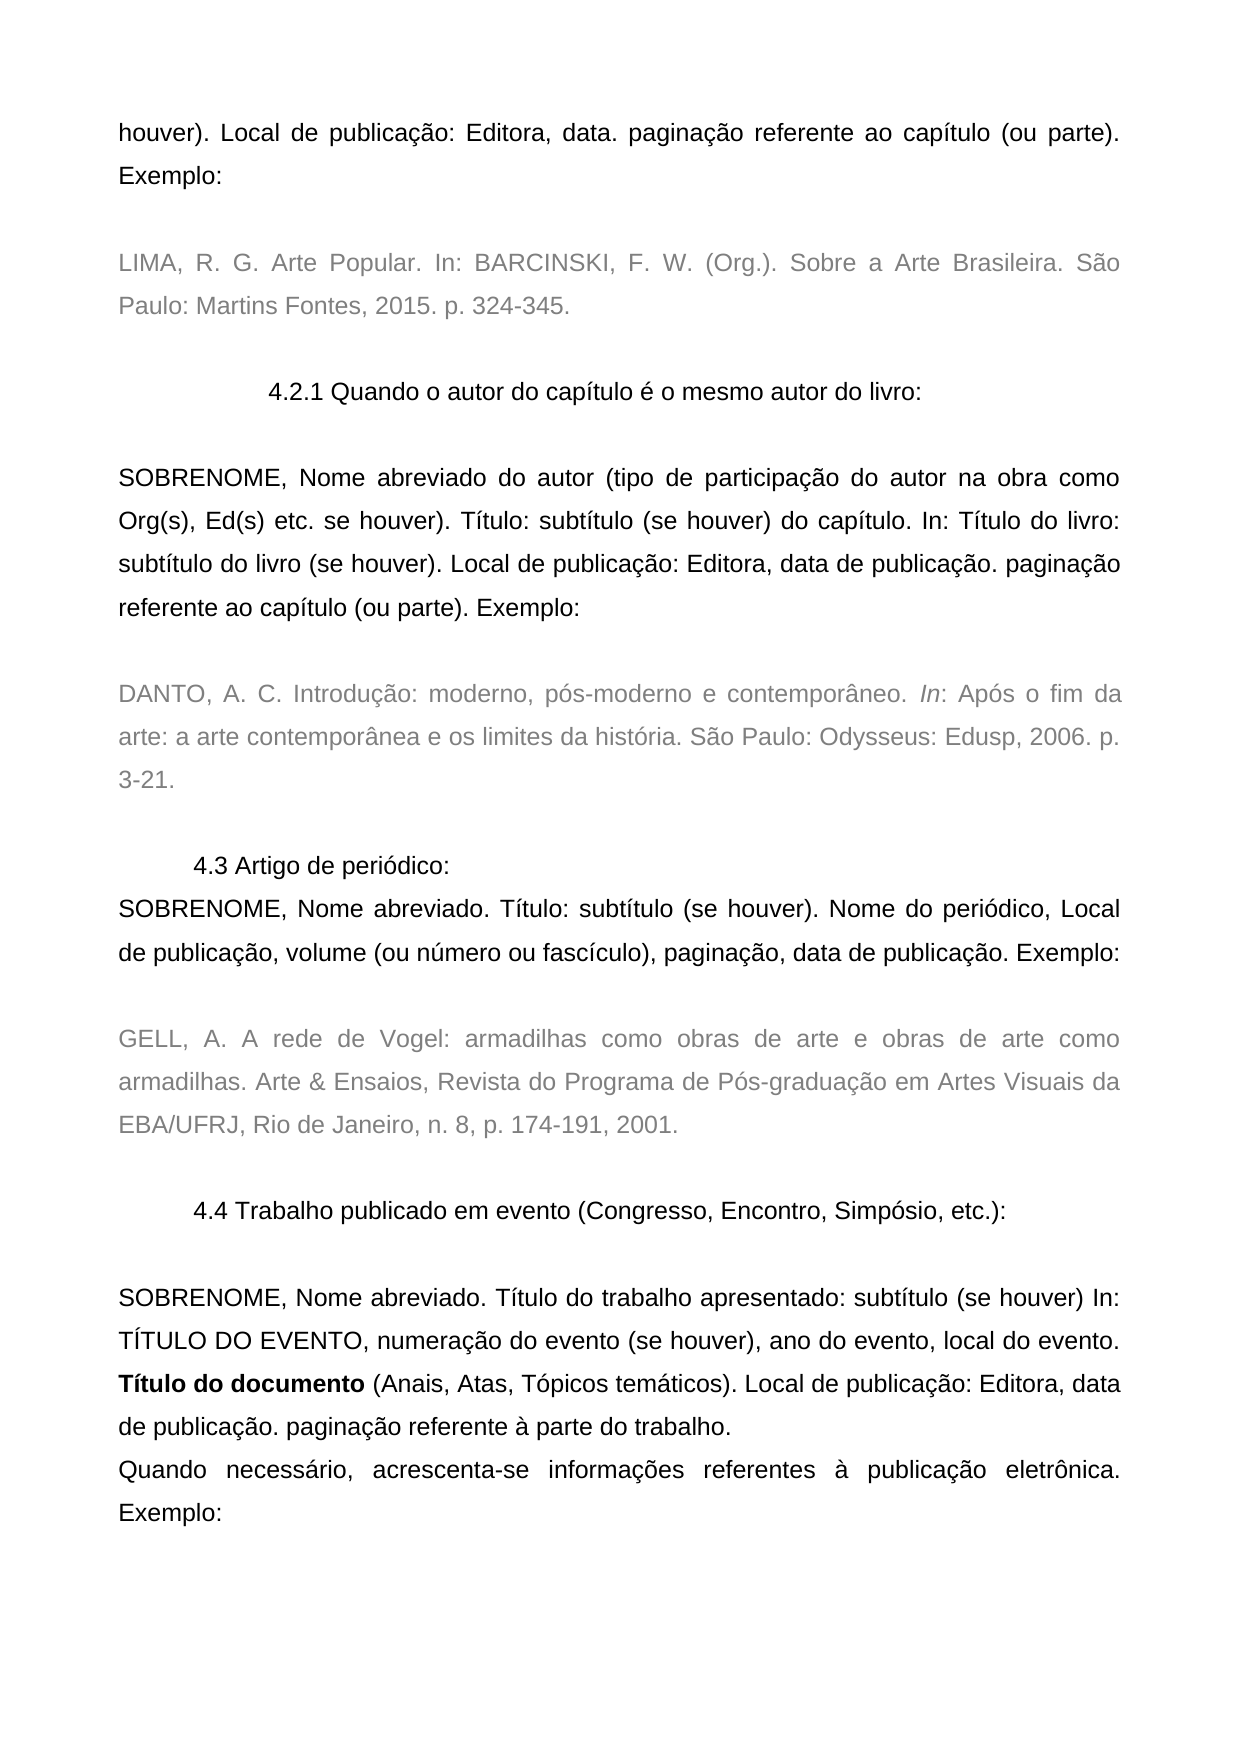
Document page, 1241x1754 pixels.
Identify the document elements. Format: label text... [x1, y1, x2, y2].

text 4.2.1 Quando o autor do capítulo é o mesmo autor do livro: [266, 377, 1122, 406]
text SOBRENOME, Nome abreviado. Título: subtítulo (se houver). Nome do periódico, Local de publicação, volume (ou número ou fascículo), paginação, data de publicação. Exemplo: [118, 894, 1122, 966]
text SOBRENOME, Nome abreviado do autor (tipo de participação do autor na obra como Org(s), Ed(s) etc. se houver). Título: subtítulo (se houver) do capítulo. In: Título do livro: subtítulo do livro (se houver). Local de publicação: Editora, data de publicação. paginação referente ao capítulo (ou parte). Exemplo: [118, 463, 1122, 621]
text DANTO, A. C. Introdução: moderno, pós-moderno e contemporâneo. In: Após o fim da arte: a arte contemporânea e os limites da história. São Paulo: Odysseus: Edusp, 2006. p. 3-21. [118, 679, 1122, 794]
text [118, 118, 1122, 190]
text SOBRENOME, Nome abreviado. Título do trabalho apresentado: subtítulo (se houver) In: TÍTULO DO EVENTO, numeração do evento (se houver), ano do evento, local do evento. Título do documento (Anais, Atas, Tópicos temáticos). Local de publicação: Editora, data de publicação. paginação referente à parte do trabalho. [118, 1282, 1122, 1441]
text 4.3 Artigo de periódico: [118, 851, 1122, 880]
text GELL, A. A rede de Vogel: armadilhas como obras de arte e obras de arte como armadilhas. Arte & Ensaios, Revista do Programa de Pós-graduação em Artes Visuais da EBA/UFRJ, Rio de Janeiro, n. 8, p. 174-191, 2001. [118, 1024, 1122, 1139]
text Quando necessário, acrescenta-se informações referentes à publicação eletrônica. Exemplo: [118, 1455, 1122, 1527]
text 4.4 Trabalho publicado em evento (Congresso, Encontro, Simpósio, etc.): [118, 1196, 1122, 1225]
text LIMA, R. G. Arte Popular. In: BARCINSKI, F. W. (Org.). Sobre a Arte Brasileira. São Paulo: Martins Fontes, 2015. p. 324-345. [118, 247, 1122, 319]
